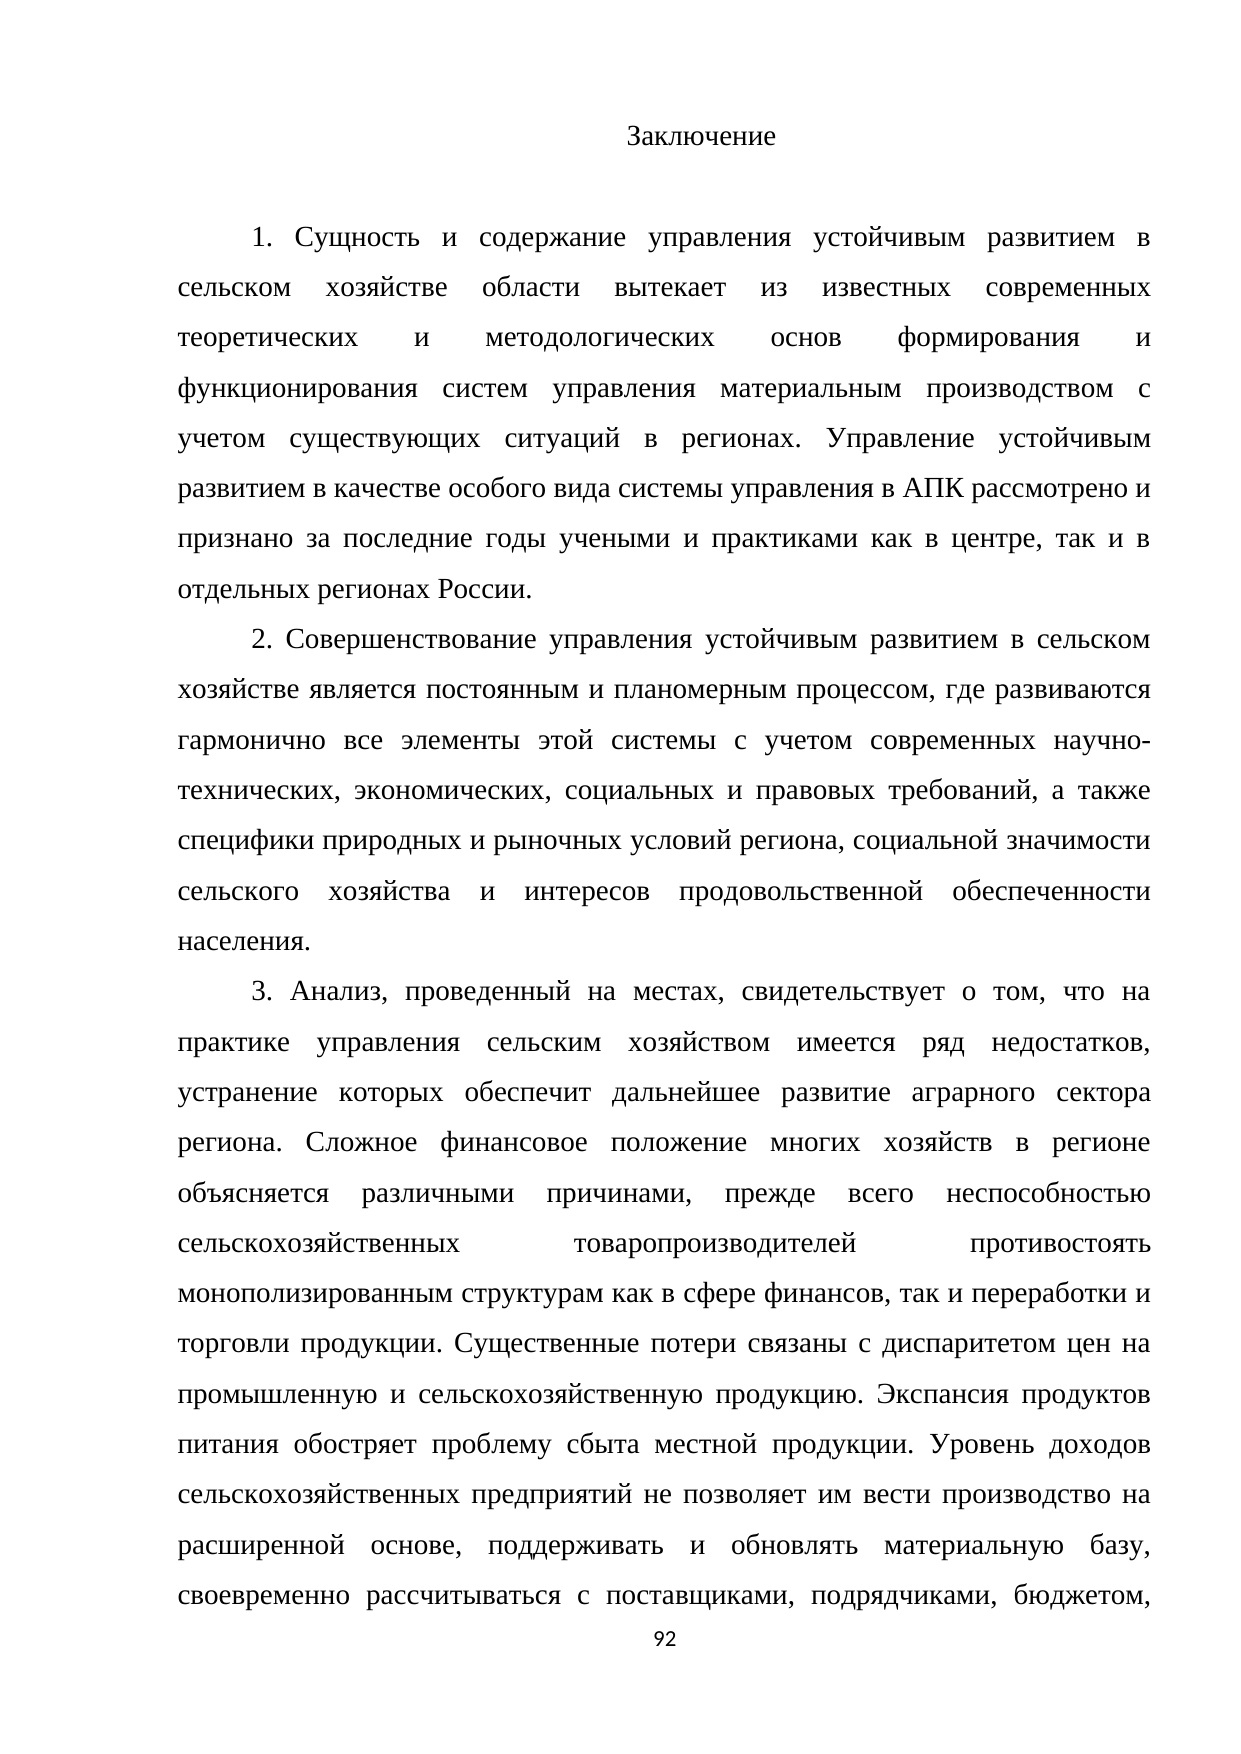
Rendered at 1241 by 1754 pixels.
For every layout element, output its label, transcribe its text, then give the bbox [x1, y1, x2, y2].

text 2. Совершенствование управления устойчивым развитием в сельском хозяйстве является постоянным и планомерным процессом, где развиваются гармонично все элементы этой системы с учетом современных научно-технических, экономических, социальных и правовых требований, а также специфики природных и рыночных условий региона, социальной значимости сельского хозяйства и интересов продовольственной обеспеченности населения. [177, 621, 1152, 957]
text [177, 973, 1152, 1611]
text 1. Сущность и содержание управления устойчивым развитием в сельском хозяйстве области вытекает из известных современных теоретических и методологических основ формирования и функционирования систем управления материальным производством с учетом существующих ситуаций в регионах. Управление устойчивым развитием в качестве особого вида системы управления в АПК рассмотрено и признано за последние годы учеными и практиками как в центре, так и в отдельных регионах России. [177, 219, 1152, 604]
text Заключение [177, 118, 1152, 152]
